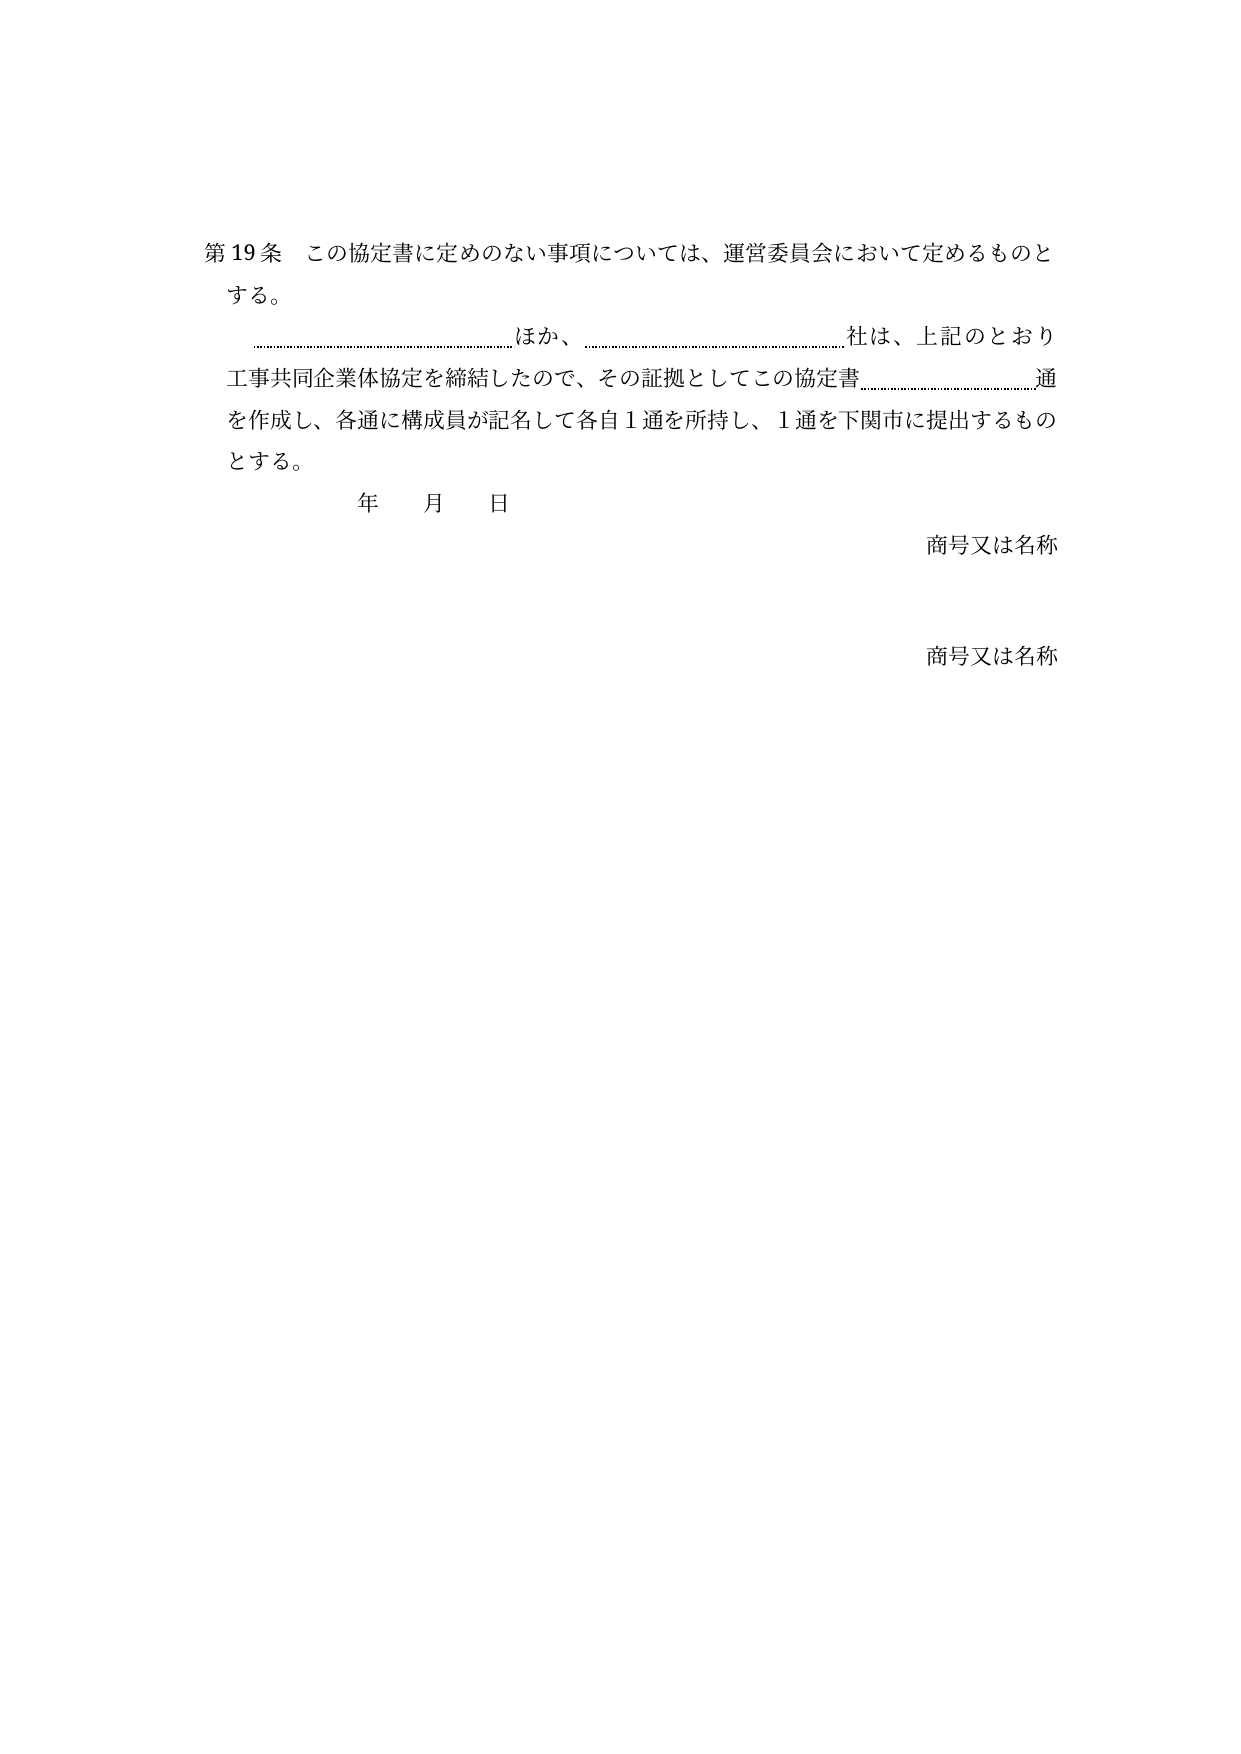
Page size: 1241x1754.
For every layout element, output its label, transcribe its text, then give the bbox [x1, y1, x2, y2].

text 商号又は名称 [182, 634, 1057, 676]
text 商号又は名称 [182, 523, 1057, 564]
text ほか、 社は、上記のとおり 工事共同企業体協定を締結したので、その証拠としてこの協定書 通を作成し、各通に構成員が記名して各自１通を所持し、１通を下関市に提出するものとする。 [182, 314, 1057, 481]
text 年 月 日 [182, 481, 1057, 523]
text 第19条 この協定書に定めのない事項については、運営委員会において定めるものとする。 [182, 231, 1057, 314]
